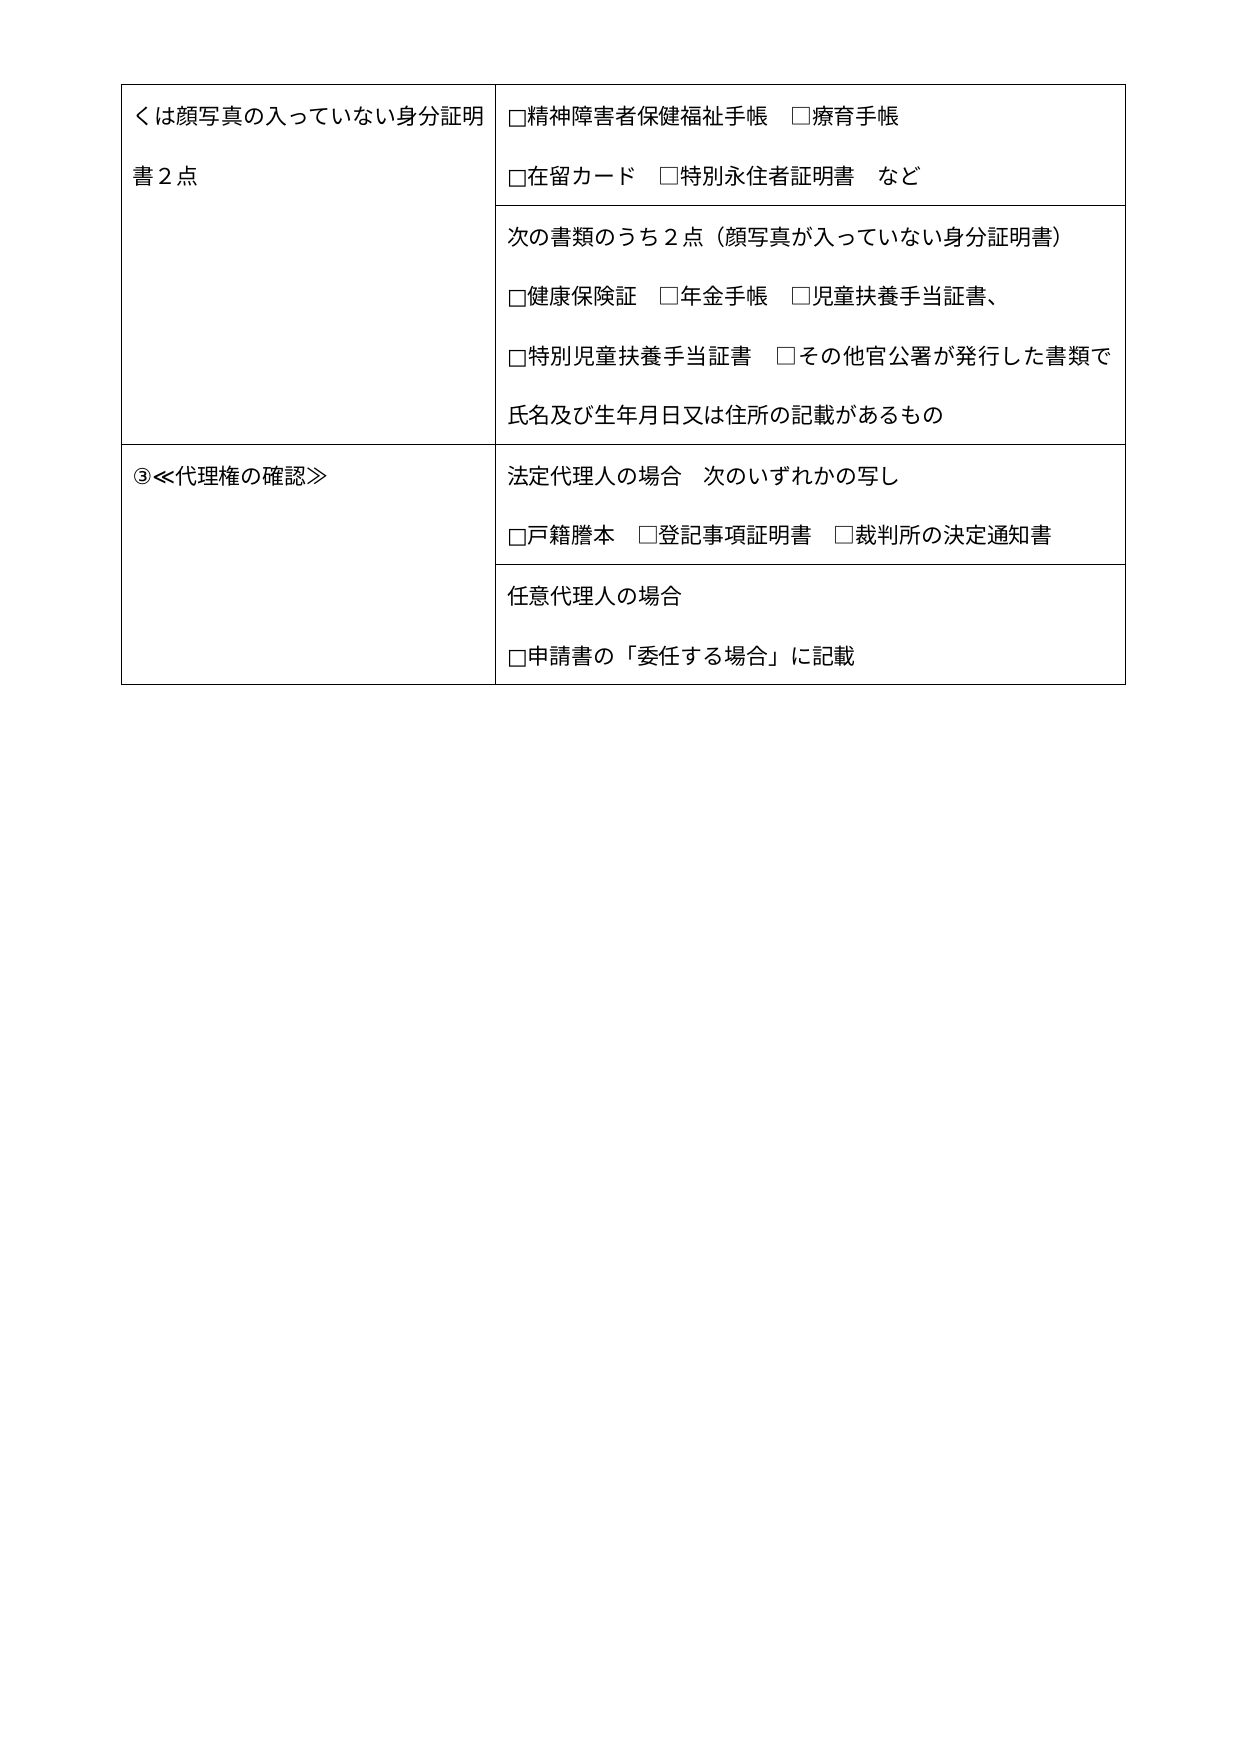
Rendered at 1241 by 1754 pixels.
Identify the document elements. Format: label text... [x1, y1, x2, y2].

table_cell ③≪代理権の確認≫ [122, 445, 495, 684]
table_cell 次の書類のうち２点（顔写真が入っていない身分証明書） □健康保険証 □年金手帳 □児童扶養手当証書、 □特別児童扶養手当証書 □その他官公署が発行した書類で氏名及び生年月日又は住所の記載があるもの [496, 206, 1125, 444]
table_cell 法定代理人の場合 次のいずれかの写し □戸籍謄本 □登記事項証明書 □裁判所の決定通知書 [496, 445, 1125, 564]
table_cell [496, 85, 1125, 204]
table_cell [122, 85, 495, 444]
table_cell 任意代理人の場合 □申請書の「委任する場合」に記載 [496, 565, 1125, 684]
